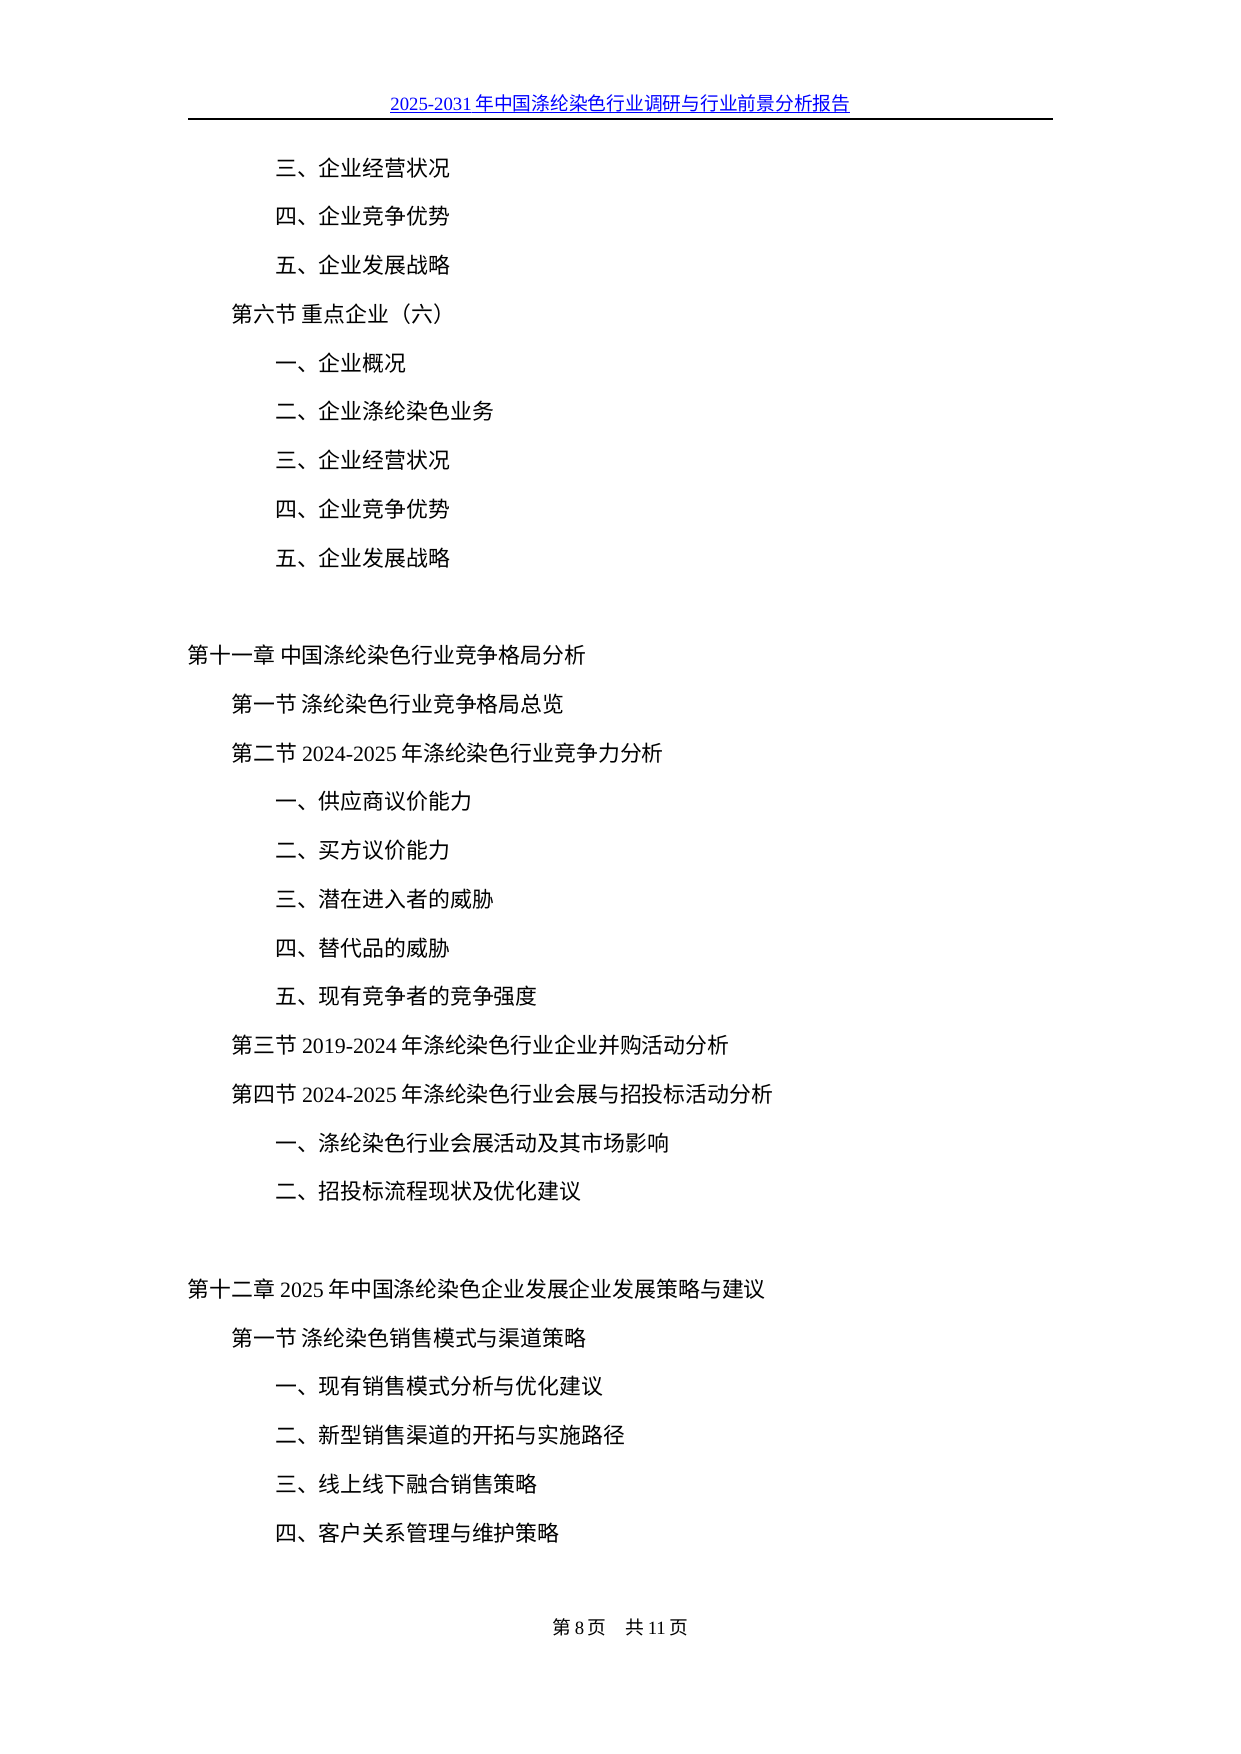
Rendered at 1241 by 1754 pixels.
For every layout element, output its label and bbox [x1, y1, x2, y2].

text [187, 150, 1053, 1548]
